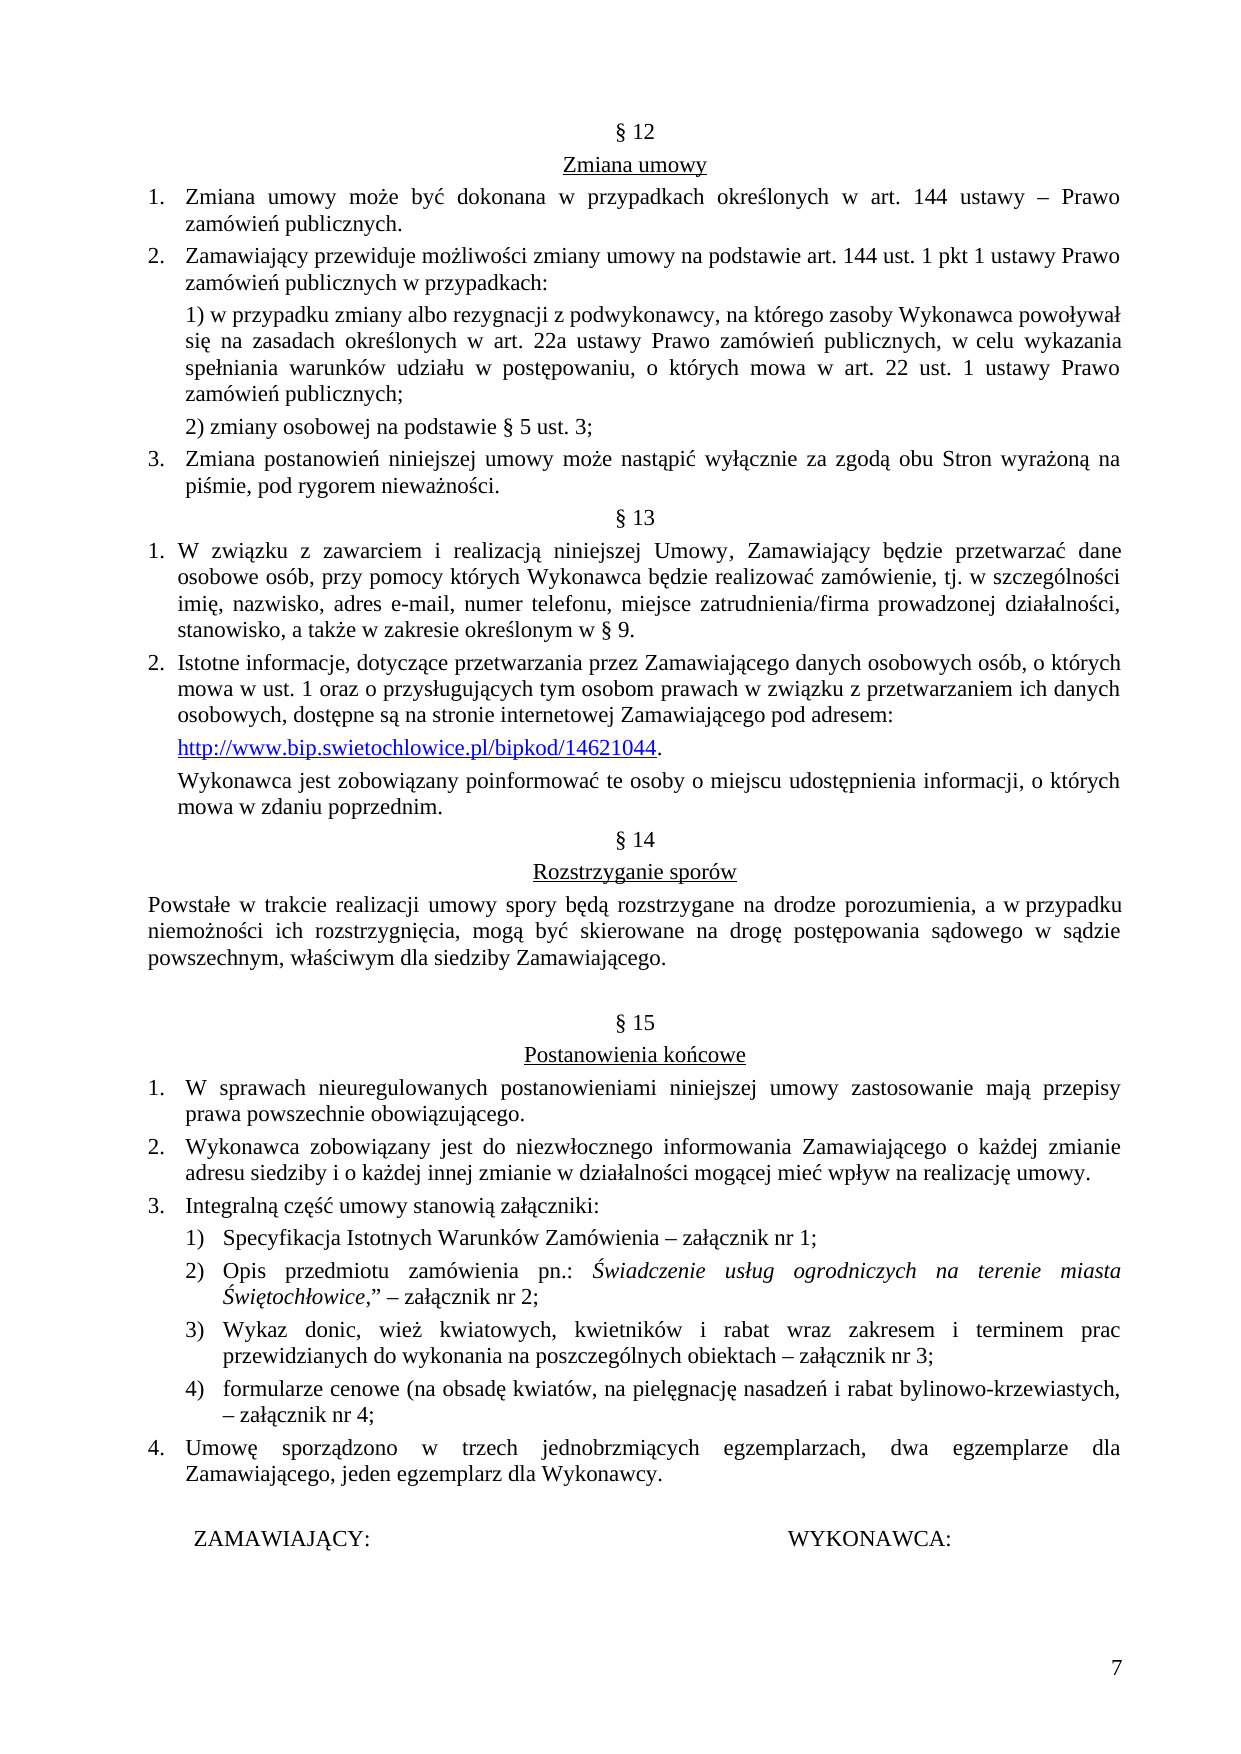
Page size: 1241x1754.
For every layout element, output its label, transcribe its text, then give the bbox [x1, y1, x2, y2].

list Specyfikacja Istotnych Warunków Zamówienia – załącznik nr 1; [185, 1224, 1122, 1251]
text 2) zmiany osobowej na podstawie § 5 ust. 3; [185, 413, 1122, 439]
subtitle Postanowienia końcowe [148, 1041, 1122, 1068]
list Opis przedmiotu zamówienia pn.: Świadczenie usług ogrodniczych na terenie miasta Świętochłowice,” – załącznik nr 2; [185, 1257, 1122, 1310]
subtitle § 14 [148, 826, 1122, 852]
list Zmiana postanowień niniejszej umowy może nastąpić wyłącznie za zgodą obu Stron wyrażoną na piśmie, pod rygorem nieważności. [148, 446, 1122, 498]
text Wykonawca jest zobowiązany poinformować te osoby o miejscu udostępnienia informacji, o których mowa w zdaniu poprzednim. [177, 767, 1122, 819]
list Umowę sporządzono w trzech jednobrzmiących egzemplarzach, dwa egzemplarze dla Zamawiającego, jeden egzemplarz dla Wykonawcy. [148, 1434, 1122, 1487]
subtitle Rozstrzyganie sporów [148, 858, 1122, 884]
subtitle ZAMAWIAJĄCY: WYKONAWCA: [148, 1526, 1122, 1552]
subtitle Powstałe w trakcie realizacji umowy spory będą rozstrzygane na drodze porozumienia, a w przypadku niemożności ich rozstrzygnięcia, mogą być skierowane na drogę postępowania sądowego w sądzie powszechnym, właściwym dla siedziby Zamawiającego. [148, 891, 1122, 970]
list Wykonawca zobowiązany jest do niezwłocznego informowania Zamawiającego o każdej zmianie adresu siedziby i o każdej innej zmianie w działalności mogącej mieć wpływ na realizację umowy. [148, 1133, 1122, 1186]
list Integralną część umowy stanowią załączniki: [148, 1192, 1122, 1218]
list Istotne informacje, dotyczące przetwarzania przez Zamawiającego danych osobowych osób, o których mowa w ust. 1 oraz o przysługujących tym osobom prawach w związku z przetwarzaniem ich danych osobowych, dostępne są na stronie internetowej Zamawiającego pod adresem: [148, 649, 1122, 728]
list Zmiana umowy może być dokonana w przypadkach określonych w art. 144 ustawy – Prawo zamówień publicznych. [148, 183, 1122, 236]
text 1) w przypadku zmiany albo rezygnacji z podwykonawcy, na którego zasoby Wykonawca powoływał się na zasadach określonych w art. 22a ustawy Prawo zamówień publicznych, w celu wykazania spełniania warunków udziału w postępowaniu, o których mowa w art. 22 ust. 1 ustawy Prawo zamówień publicznych; [185, 301, 1122, 407]
subtitle § 12 [148, 118, 1122, 144]
subtitle § 15 [148, 1009, 1122, 1035]
list Wykaz donic, wież kwiatowych, kwietników i rabat wraz zakresem i terminem prac przewidzianych do wykonania na poszczególnych obiektach – załącznik nr 3; [185, 1316, 1122, 1369]
list Zamawiający przewiduje możliwości zmiany umowy na podstawie art. 144 ust. 1 pkt 1 ustawy Prawo zamówień publicznych w przypadkach: [148, 242, 1122, 295]
text http://www.bip.swietochlowice.pl/bipkod/14621044. [177, 734, 1122, 760]
list formularze cenowe (na obsadę kwiatów, na pielęgnację nasadzeń i rabat bylinowo-krzewiastych, – załącznik nr 4; [185, 1375, 1122, 1428]
list W związku z zawarciem i realizacją niniejszej Umowy, Zamawiający będzie przetwarzać dane osobowe osób, przy pomocy których Wykonawca będzie realizować zamówienie, tj. w szczególności imię, nazwisko, adres e-mail, numer telefonu, miejsce zatrudnienia/firma prowadzonej działalności, stanowisko, a także w zakresie określonym w § 9. [148, 537, 1122, 642]
list W sprawach nieuregulowanych postanowieniami niniejszej umowy zastosowanie mają przepisy prawa powszechnie obowiązującego. [148, 1074, 1122, 1127]
subtitle Zmiana umowy [148, 151, 1122, 177]
text § 13 [148, 504, 1122, 531]
